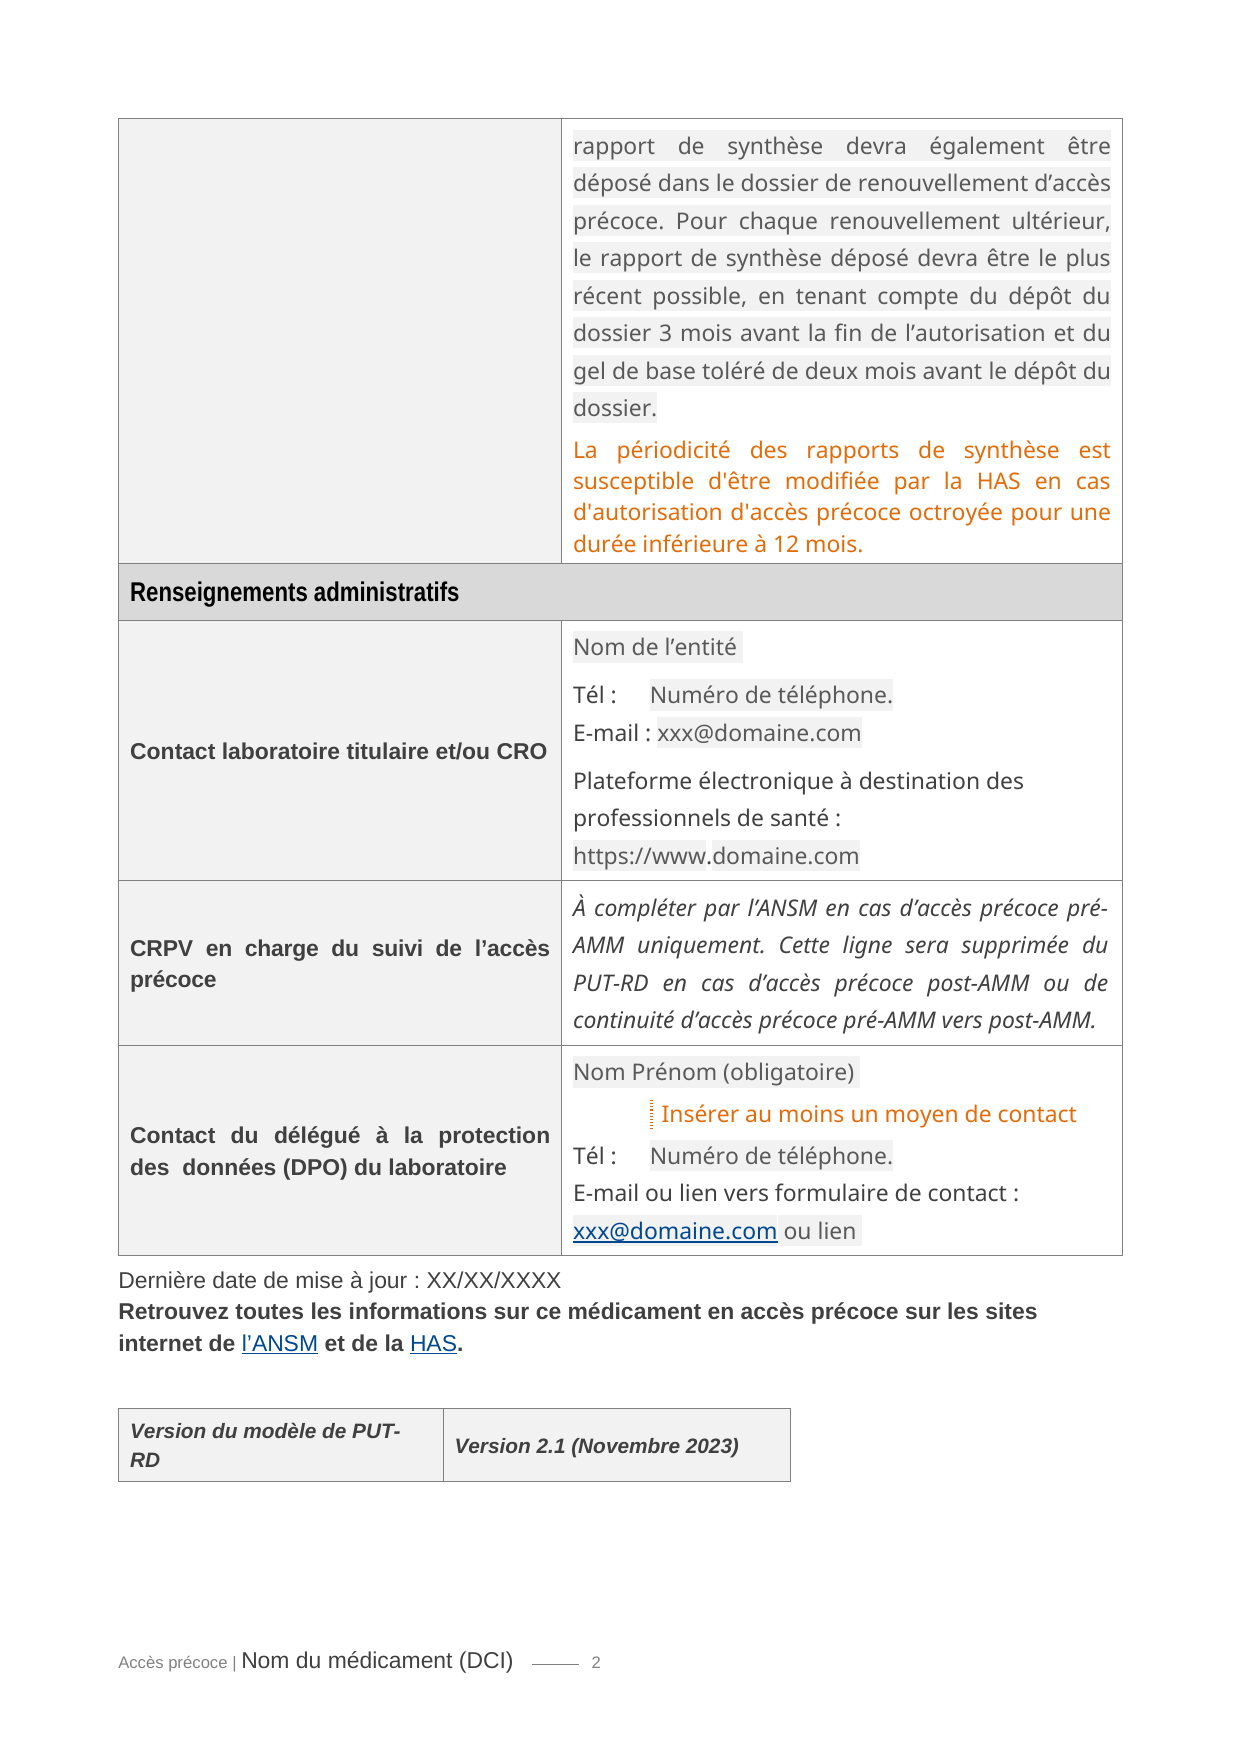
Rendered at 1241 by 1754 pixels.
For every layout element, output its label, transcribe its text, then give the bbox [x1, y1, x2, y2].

table_cell À compléter par l’ANSM en cas d’accès précoce pré-AMM uniquement. Cette ligne sera supprimée du PUT-RD en cas d’accès précoce post-AMM ou de continuité d’accès précoce pré-AMM vers post-AMM. [562, 881, 1122, 1045]
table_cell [562, 119, 1122, 563]
table_cell Tél : E-mail : Plateforme électronique à destination des professionnels de santé : [562, 621, 1122, 880]
table_cell Renseignements administratifs [119, 564, 1122, 620]
table_header Version 2.1 (Novembre 2023) [444, 1409, 790, 1481]
table_cell Contact laboratoire titulaire et/ou CRO [119, 621, 561, 880]
table_cell Contact du délégué à la protection des données (DPO) du laboratoire [119, 1046, 561, 1255]
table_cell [119, 119, 561, 563]
table_cell CRPV en charge du suivi de l’accès précoce [119, 881, 561, 1045]
table_cell Insérer au moins un moyen de contact Tél : E-mail ou lien vers formulaire de contact : [562, 1046, 1122, 1255]
text Dernière date de mise à jour : Retrouvez toutes les informations sur ce médicament en accès précoce sur les sites internet de l’ANSM et de la HAS. [118, 1267, 1122, 1356]
table_header Version du modèle de PUT-RD [119, 1409, 443, 1481]
